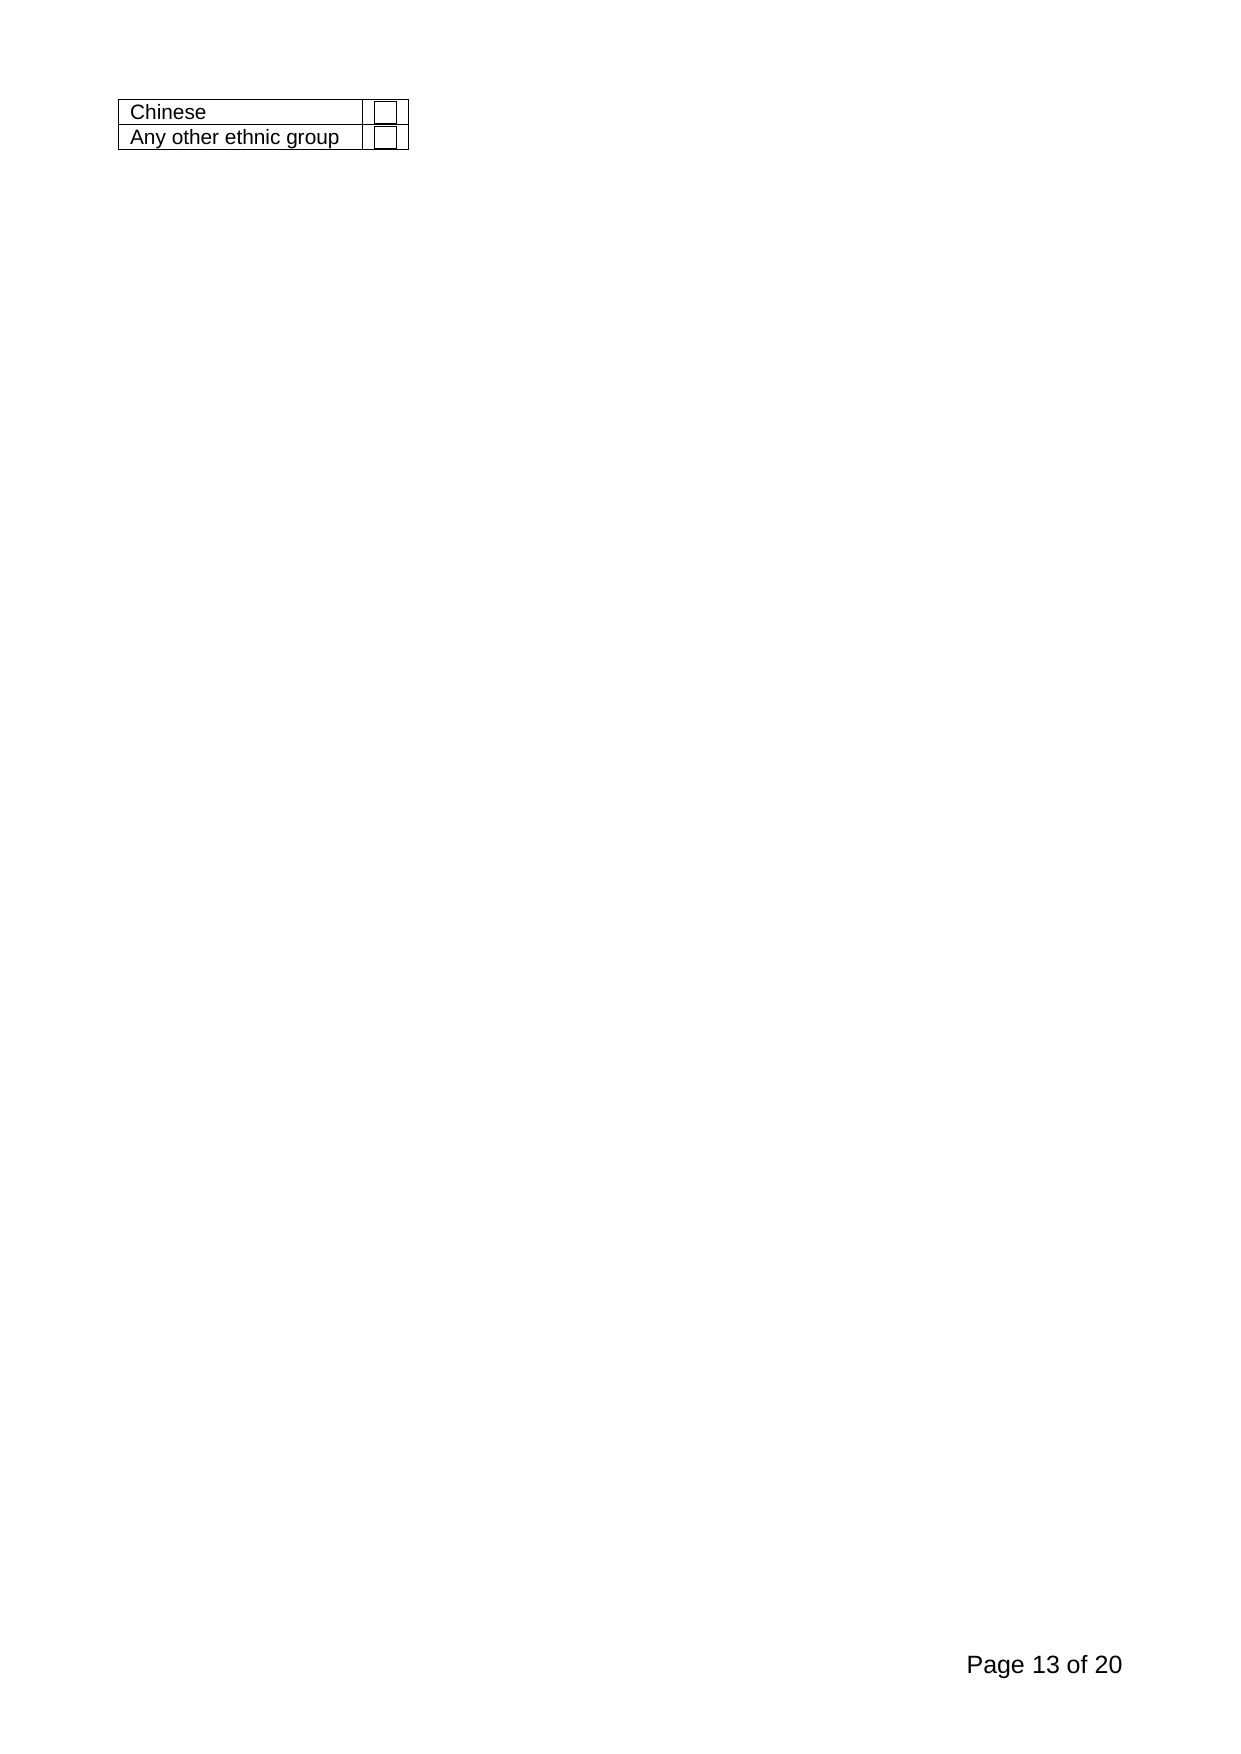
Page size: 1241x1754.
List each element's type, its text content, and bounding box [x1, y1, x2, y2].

table_cell Any other ethnic group [119, 125, 362, 149]
table_header Chinese [119, 100, 362, 124]
table_cell [363, 125, 408, 149]
table_header [363, 100, 408, 124]
